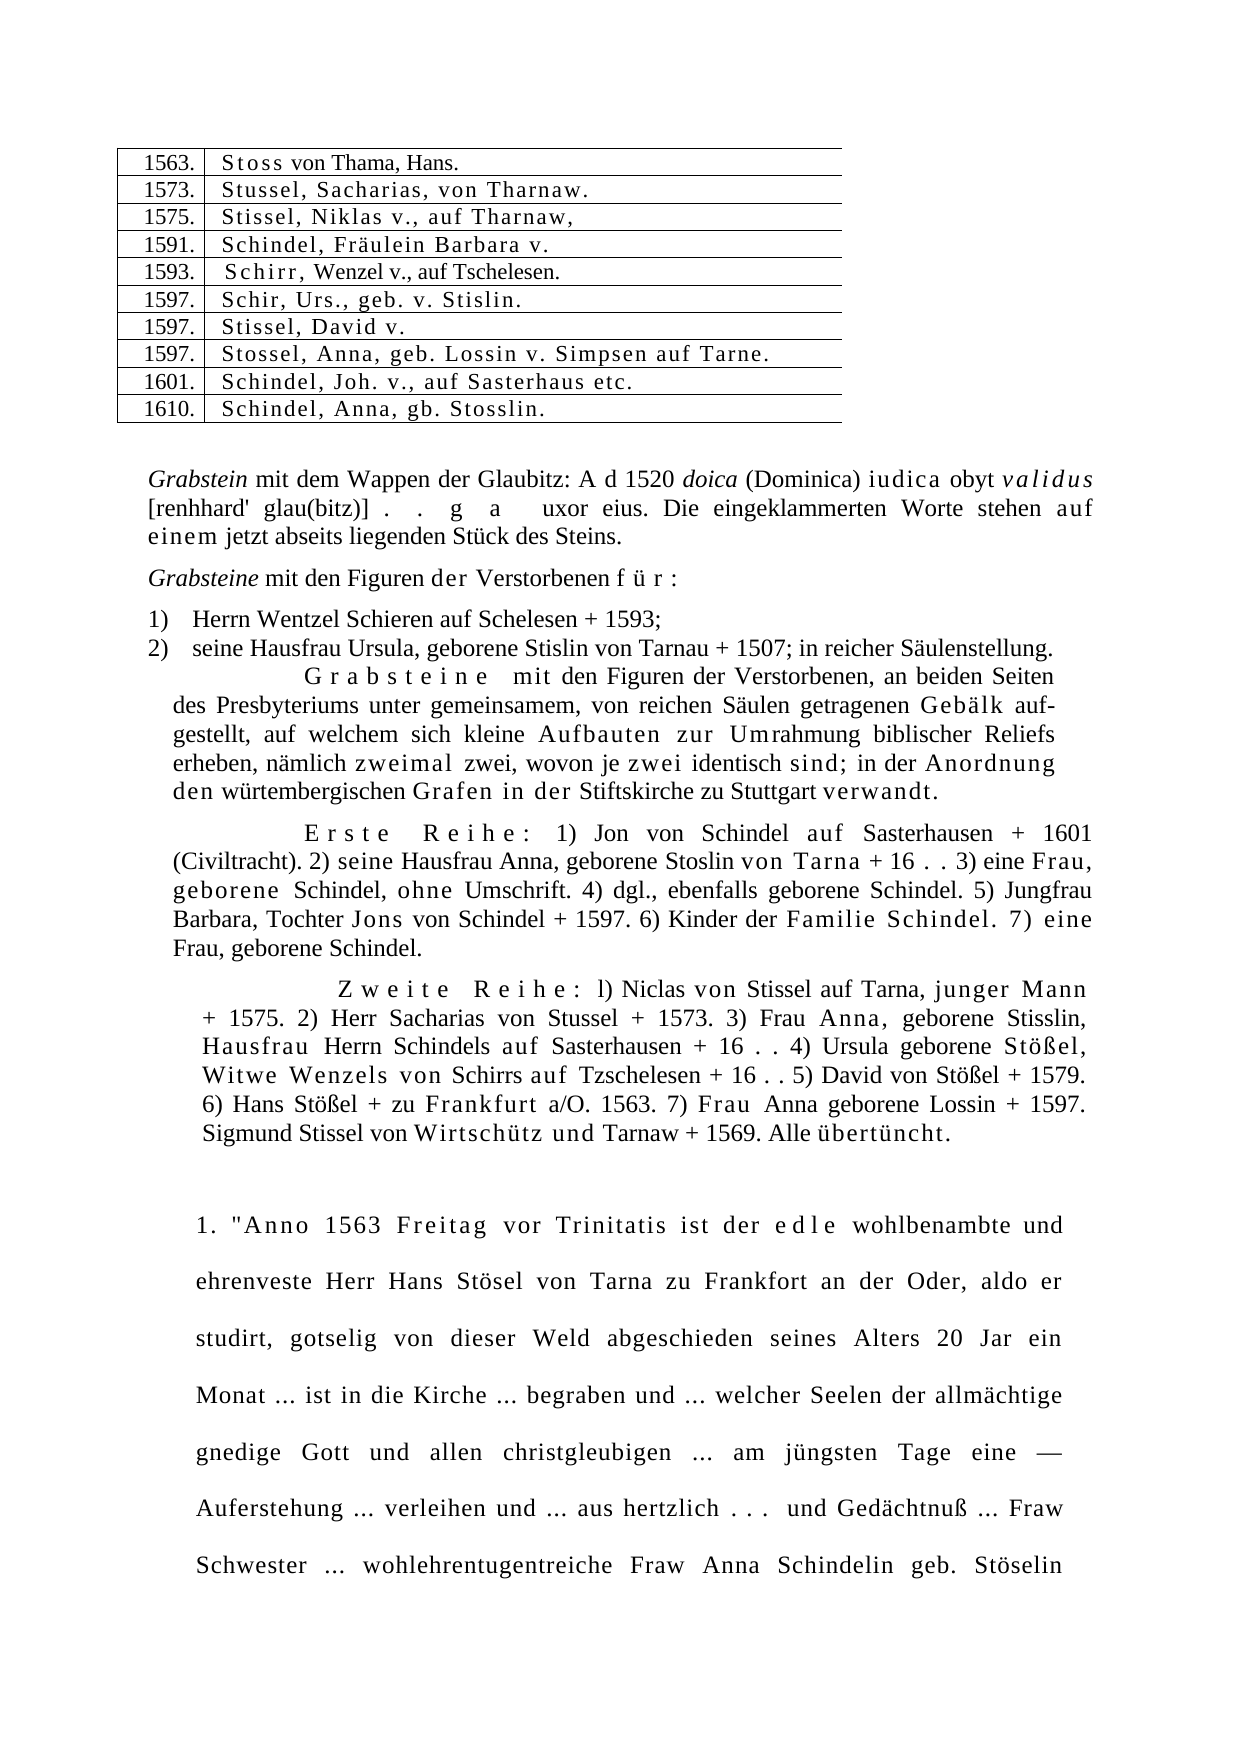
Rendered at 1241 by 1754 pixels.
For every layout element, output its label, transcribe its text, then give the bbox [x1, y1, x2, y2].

table_cell 1597. [118, 340, 204, 367]
table_cell Stissel, David v. [205, 313, 842, 339]
table_cell 1610. [118, 395, 204, 422]
text Grabsteine mit den Figuren der Verstorbenen, an beiden Seiten des Presbyteriums unter gemeinsamem, von reichen Säulen getragenen Gebälk aufgestellt, auf welchem sich kleine Aufbauten zur Umrahmung biblischer Reliefs erheben, nämlich zweimal zwei, wovon je zwei identisch sind; in der Anordnung den würtembergischen Grafen in der Stiftskirche zu Stuttgart verwandt. [173, 661, 1055, 805]
table_cell Schindel, Anna, gb. Stosslin. [205, 395, 842, 422]
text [196, 1188, 1063, 1585]
text Erste Reihe: 1) Jon von Schindel auf Sasterhausen + 1601 (Civiltracht). 2) seine Hausfrau Anna, geborene Stoslin von Tarna + 16 . . 3) eine Frau, geborene Schindel, ohne Umschrift. 4) dgl., ebenfalls geborene Schindel. 5) Jungfrau Barbara, Tochter Jons von Schindel + 1597. 6) Kinder der Familie Schindel. 7) eine Frau, geborene Schindel. [173, 818, 1093, 961]
table_cell 1601. [118, 368, 204, 394]
table_cell 1591. [118, 231, 204, 257]
table_cell Schindel, Joh. v., auf Sasterhaus etc. [205, 368, 842, 394]
text Zweite Reihe: l) Niclas von Stissel auf Tarna, junger Mann + 1575. 2) Herr Sacharias von Stussel + 1573. 3) Frau Anna, geborene Stisslin, Hausfrau Herrn Schindels auf Sasterhausen + 16 . . 4) Ursula geborene Stößel, Witwe Wenzels von Schirrs auf Tzschelesen + 16 . . 5) David von Stößel + 1579. 6) Hans Stößel + zu Frankfurt a/O. 1563. 7) Frau Anna geborene Lossin + 1597. Sigmund Stissel von Wirtschütz und Tarnaw + 1569. Alle übertüncht. [202, 974, 1086, 1146]
text Grabstein mit dem Wappen der Glaubitz: A d 1520 doica (Dominica) iudica obyt validus [renhhard' glau(bitz)] ..ga uxor eius. Die eingeklammerten Worte stehen auf einem jetzt abseits liegenden Stück des Steins. [148, 464, 1093, 550]
list Herrn Wentzel Schieren auf Schelesen + 1593; [148, 604, 1055, 633]
table_cell Stissel, Niklas v., auf Tharnaw, [205, 204, 842, 230]
table_cell Schindel, Fräulein Barbara v. [205, 231, 842, 257]
table_cell Stossel, Anna, geb. Lossin v. Simpsen auf Tarne. [205, 340, 842, 367]
table_header Stoss von Thama, Hans. [205, 149, 842, 175]
table_header 1563. [118, 149, 204, 175]
table_cell 1575. [118, 204, 204, 230]
table_cell 1573. [118, 176, 204, 202]
table_cell Stussel, Sacharias, von Tharnaw. [205, 176, 842, 202]
list seine Hausfrau Ursula, geborene Stislin von Tarnau + 1507; in reicher Säulenstellung. [148, 633, 1055, 661]
table_cell 1597. [118, 313, 204, 339]
table_cell Schir, Urs., geb. v. Stislin. [205, 286, 842, 312]
text Grabsteine mit den Figuren der Verstorbenen für: [148, 563, 1093, 591]
table_cell 1597. [118, 286, 204, 312]
table_cell Schirr, Wenzel v., auf Tschelesen. [205, 258, 842, 284]
table_cell 1593. [118, 258, 204, 284]
